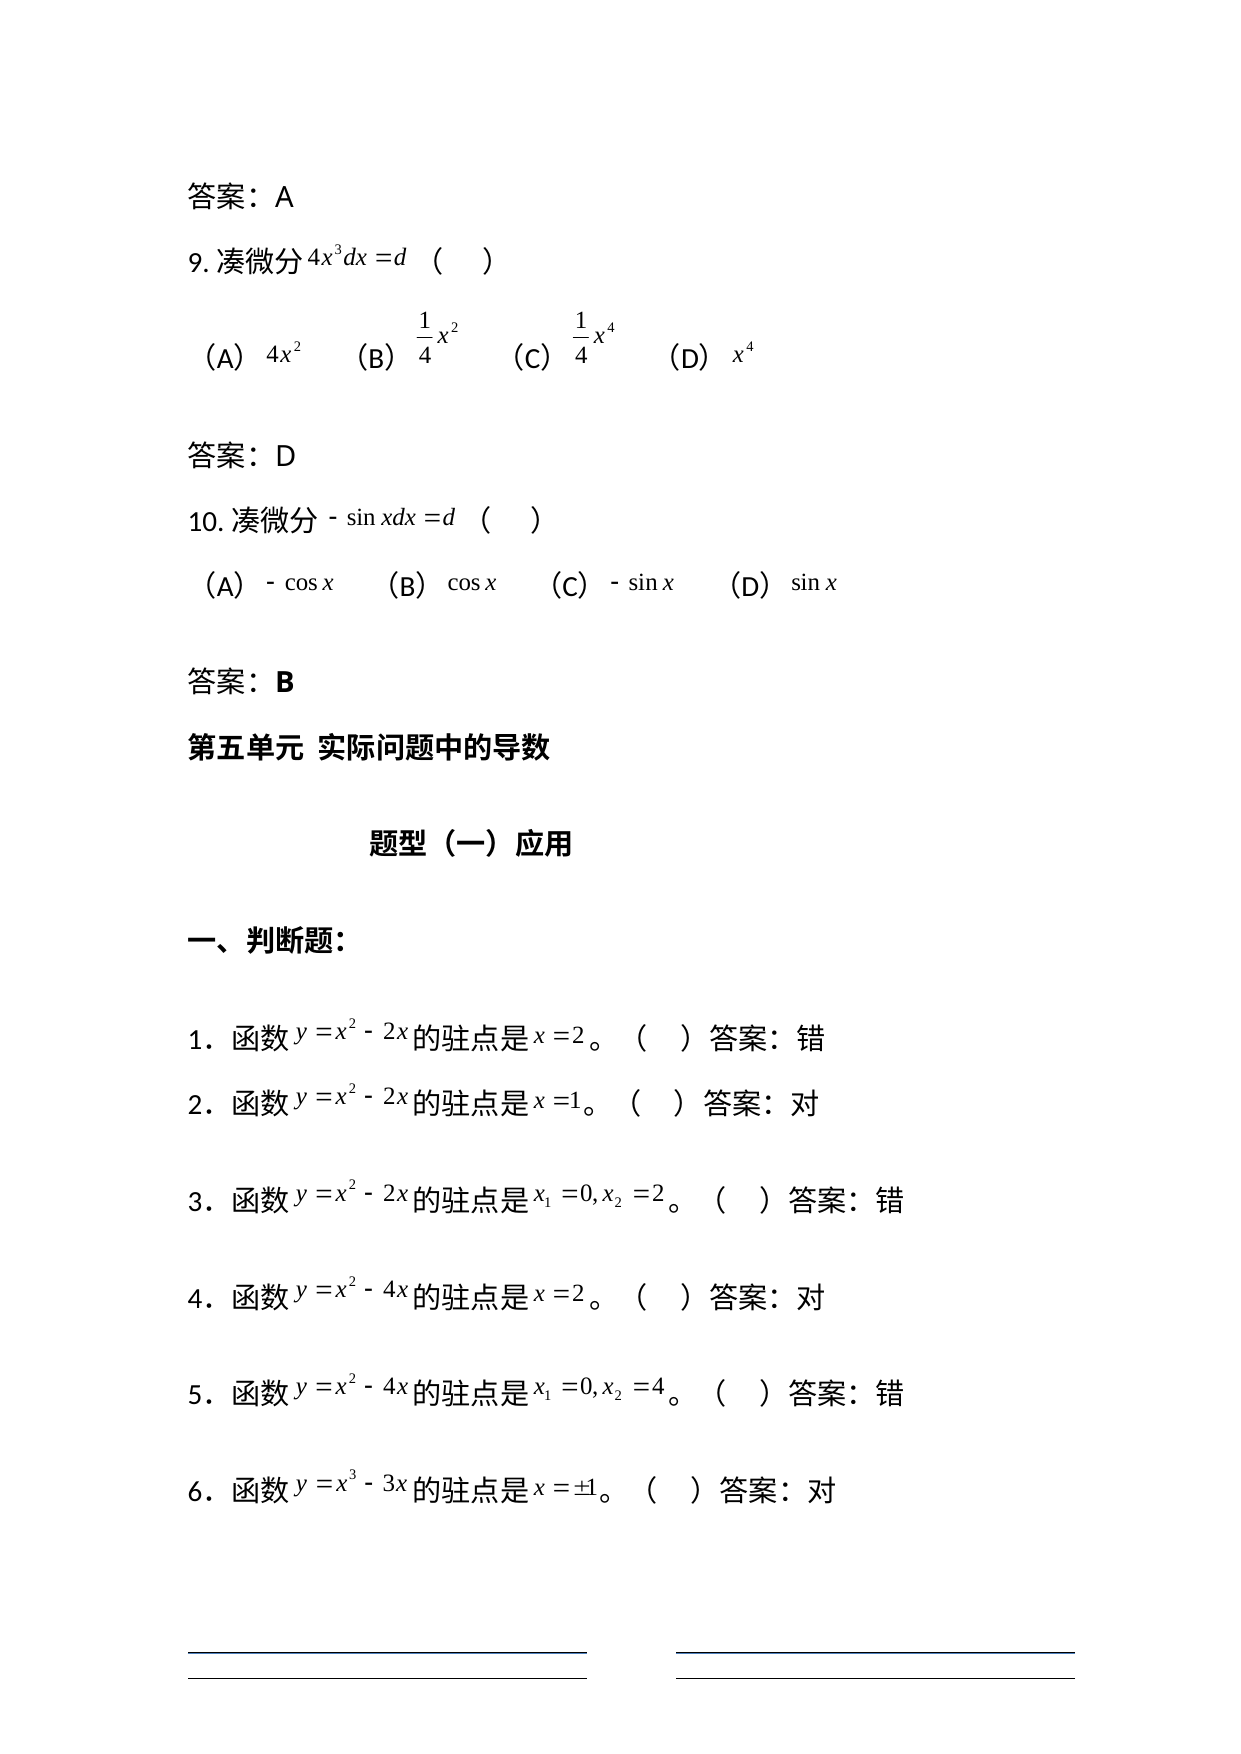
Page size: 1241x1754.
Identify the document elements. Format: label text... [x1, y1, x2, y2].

text 1．函数的驻点是。（ ）答案：错 [187, 1003, 1053, 1068]
text 10. 凑微分 （ ） [187, 486, 1053, 551]
text 3．函数的驻点是。（ ）答案：错 [187, 1164, 1053, 1229]
text 第五单元 实际问题中的导数 [187, 713, 1053, 778]
text （A） （B） （C） （D） [187, 292, 1053, 389]
text 2．函数的驻点是。（ ）答案：对 [187, 1068, 1053, 1133]
text 答案：D [187, 421, 1053, 486]
text 答案：B [187, 648, 1053, 713]
text 答案：A [187, 162, 1053, 227]
text 题型（一）应用 [225, 809, 1053, 874]
text 9. 凑微分（ ） [187, 227, 1053, 292]
text 6．函数的驻点是。（ ）答案：对 [187, 1454, 1053, 1519]
text （A） （B） （C） （D） [187, 551, 1053, 616]
text 一、判断题： [187, 906, 1053, 971]
text 4．函数的驻点是。（ ）答案：对 [187, 1261, 1053, 1326]
text 5．函数的驻点是。（ ）答案：错 [187, 1358, 1053, 1423]
